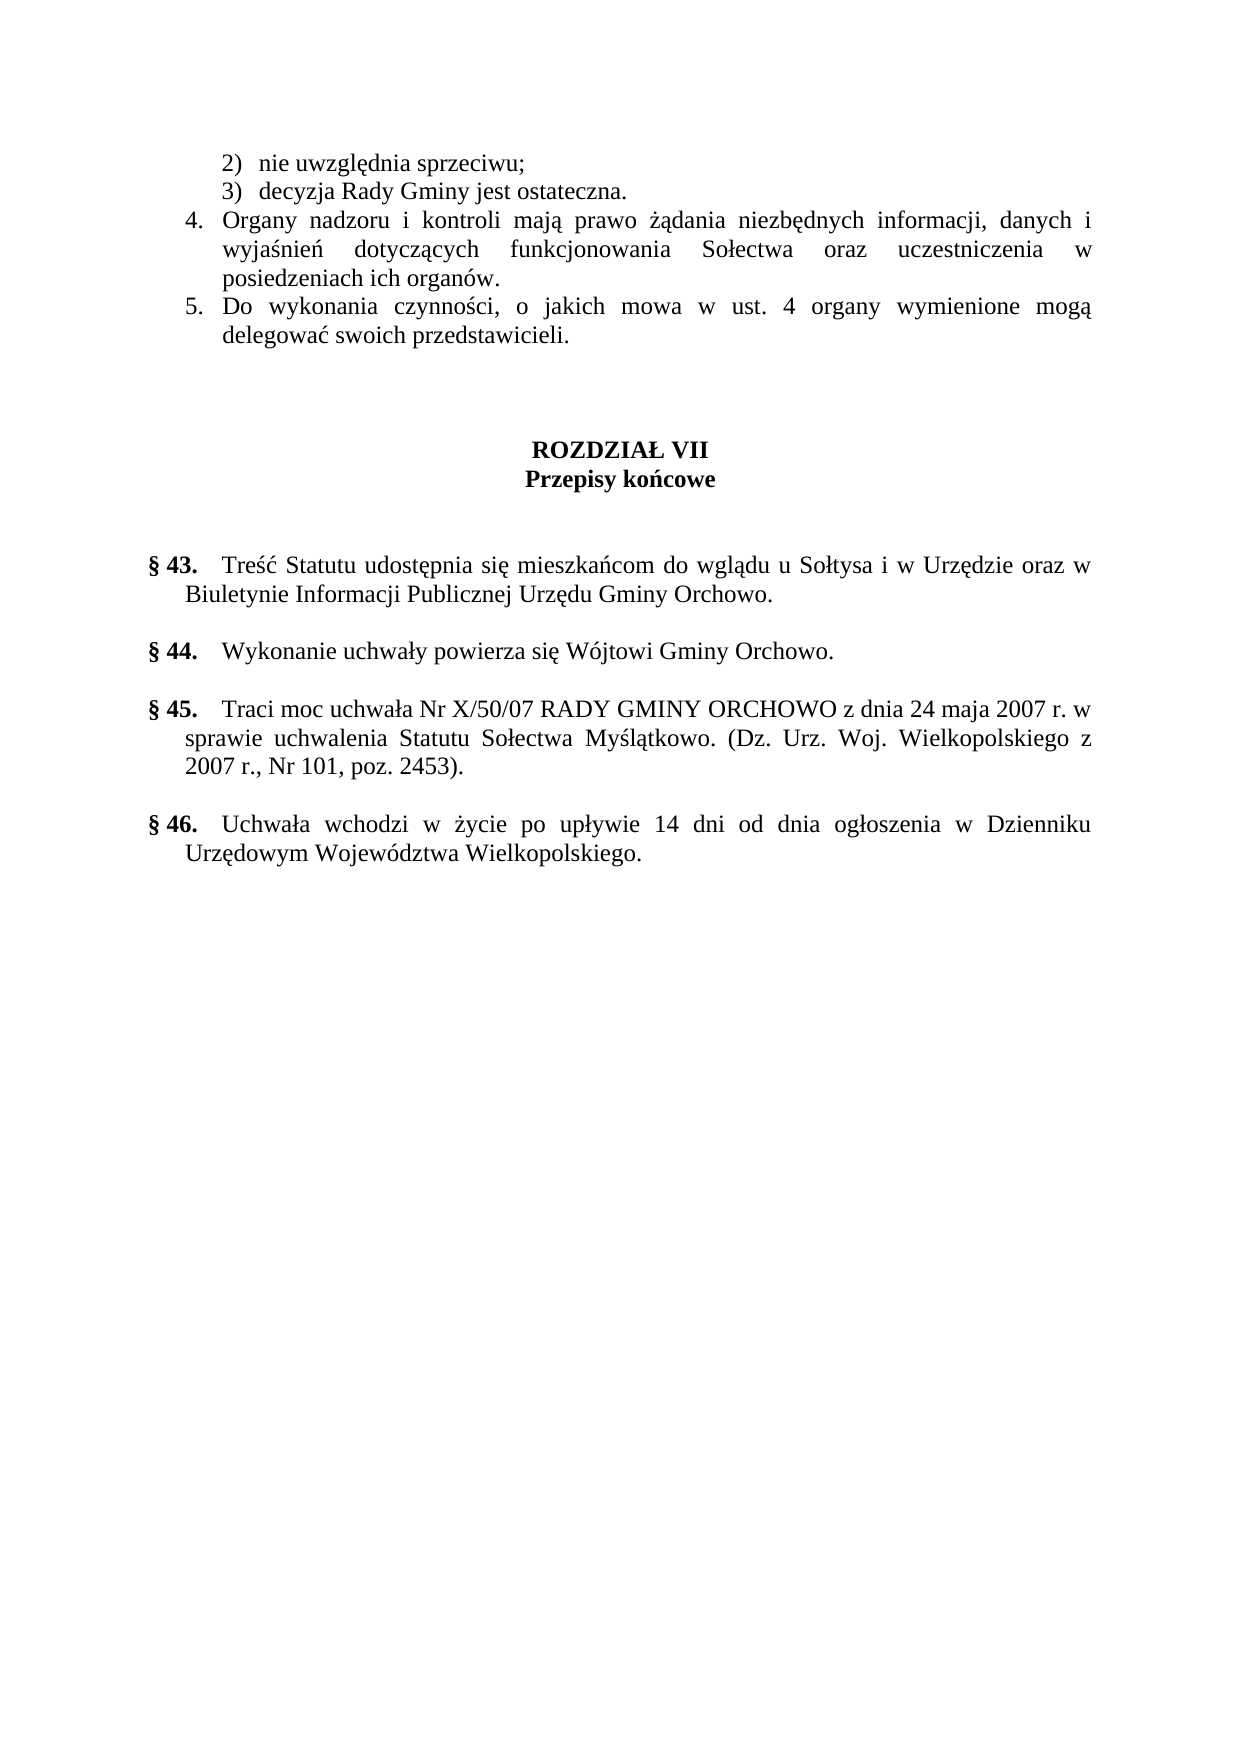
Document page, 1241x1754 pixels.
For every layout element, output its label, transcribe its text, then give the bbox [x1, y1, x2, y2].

list Treść Statutu udostępnia się mieszkańcom do wglądu u Sołtysa i w Urzędzie oraz w Biuletynie Informacji Publicznej Urzędu Gminy Orchowo. [148, 550, 1093, 608]
list Uchwała wchodzi w życie po upływie 14 dni od dnia ogłoszenia w Dzienniku Urzędowym Województwa Wielkopolskiego. [148, 809, 1093, 866]
text Przepisy końcowe [148, 464, 1093, 493]
list Traci moc uchwała Nr X/50/07 RADY GMINY ORCHOWO z dnia 24 maja 2007 r. w sprawie uchwalenia Statutu Sołectwa Myślątkowo. (Dz. Urz. Woj. Wielkopolskiego z 2007 r., Nr 101, poz. 2453). [148, 694, 1093, 780]
text Rozdział VII [148, 435, 1093, 464]
list Wykonanie uchwały powierza się Wójtowi Gminy Orchowo. [148, 636, 1093, 665]
list Do wykonania czynności, o jakich mowa w ust. 4 organy wymienione mogą delegować swoich przedstawicieli. [185, 291, 1093, 349]
list decyzja Rady Gminy jest ostateczna. [221, 176, 1093, 205]
list Organy nadzoru i kontroli mają prawo żądania niezbędnych informacji, danych i wyjaśnień dotyczących funkcjonowania Sołectwa oraz uczestniczenia w posiedzeniach ich organów. [185, 205, 1093, 291]
list nie uwzględnia sprzeciwu; [221, 148, 1093, 176]
